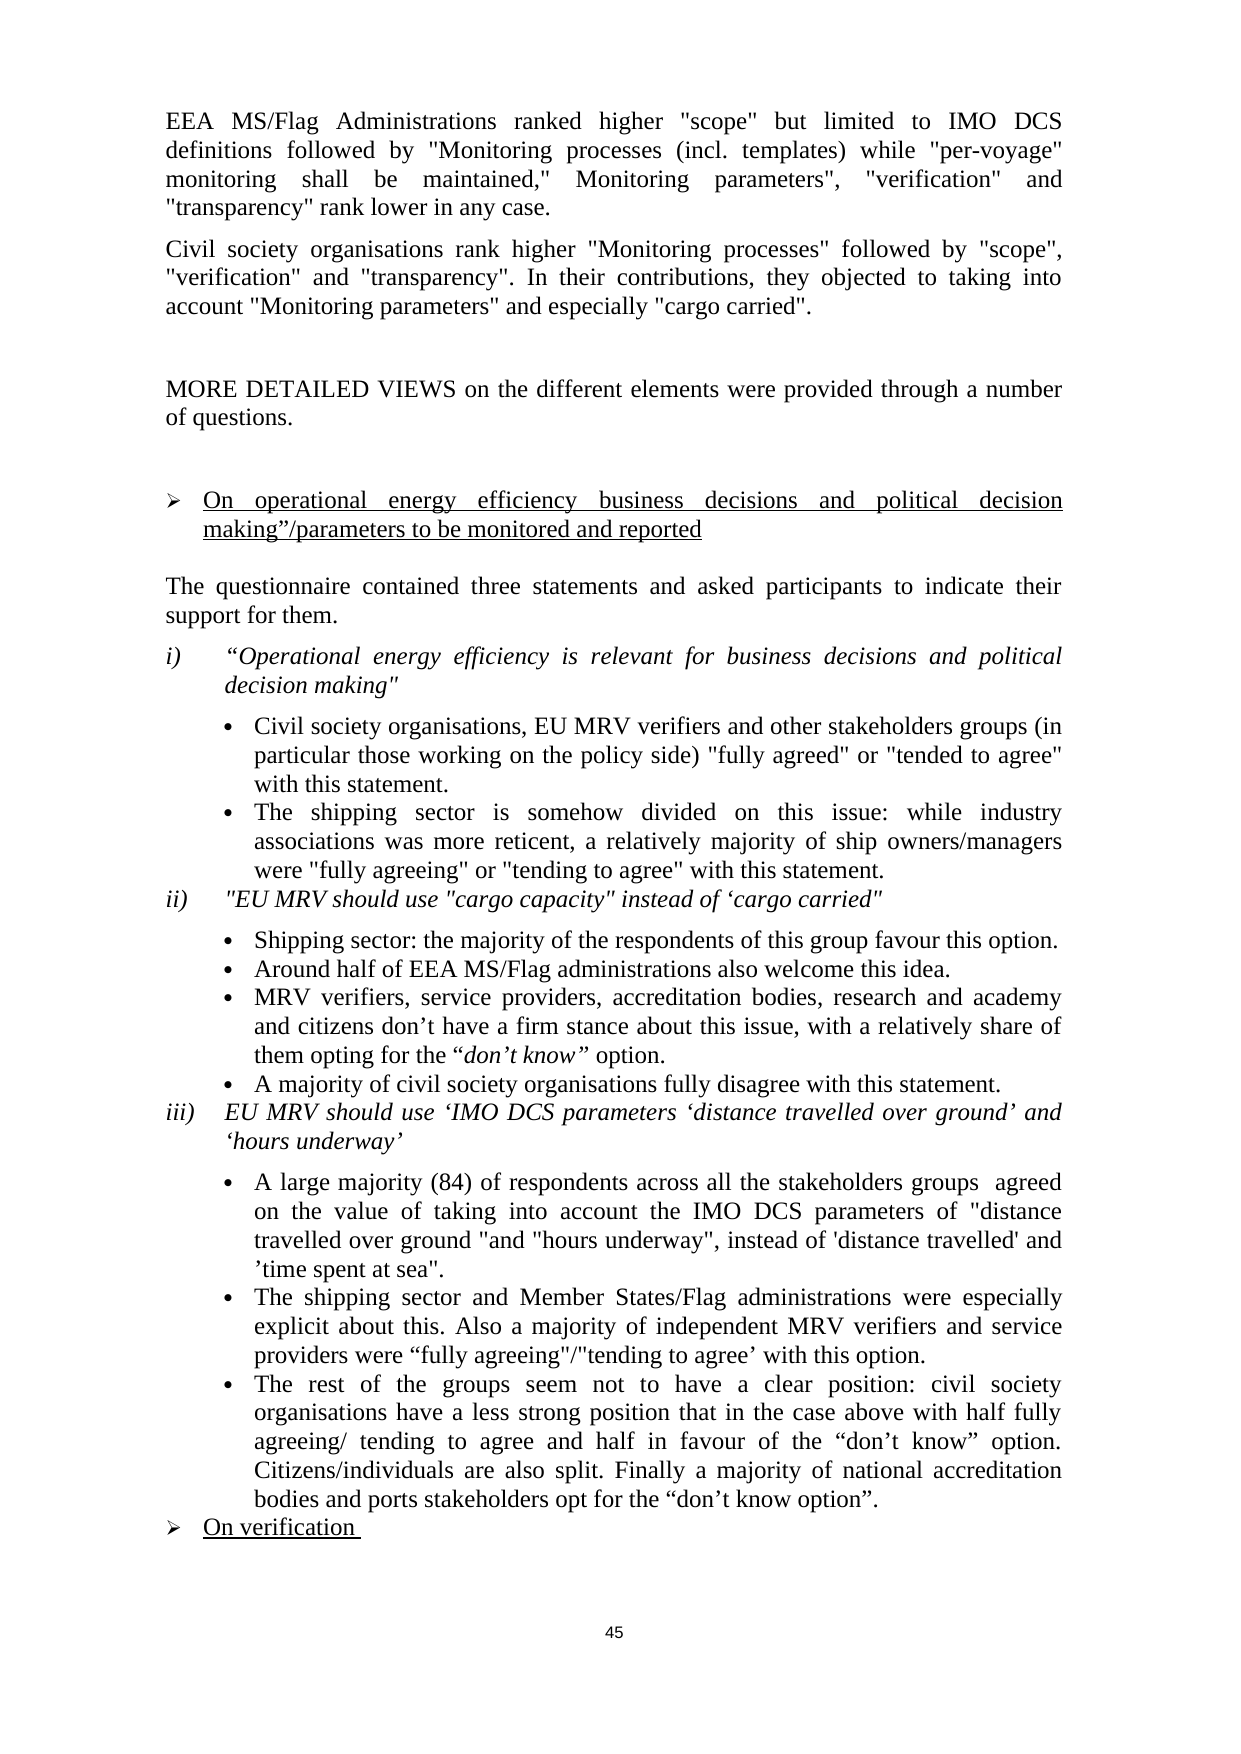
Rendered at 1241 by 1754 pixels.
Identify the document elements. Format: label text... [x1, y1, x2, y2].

text i) “Operational energy efficiency is relevant for business decisions and political decision making" [165, 641, 1063, 699]
list Shipping sector: the majority of the respondents of this group favour this option. [224, 925, 1063, 954]
list MRV verifiers, service providers, accreditation bodies, research and academy and citizens don’t have a firm stance about this issue, with a relatively share of them opting for the “don’t know” option. [224, 982, 1063, 1069]
text ii) "EU MRV should use "cargo capacity" instead of ‘cargo carried" [165, 884, 1063, 912]
list Civil society organisations, EU MRV verifiers and other stakeholders groups (in particular those working on the policy side) "fully agreed" or "tended to agree" with this statement. [224, 711, 1063, 797]
text MORE DETAILED VIEWS on the different elements were provided through a number of questions. [165, 374, 1063, 431]
list Around half of EEA MS/Flag administrations also welcome this idea. [224, 954, 1063, 982]
list A large majority (84) of respondents across all the stakeholders groups agreed on the value of taking into account the IMO DCS parameters of "distance travelled over ground "and "hours underway", instead of 'distance travelled' and ’time spent at sea". [224, 1167, 1063, 1282]
text EEA MS/Flag Administrations ranked higher "scope" but limited to IMO DCS definitions followed by "Monitoring processes (incl. templates) while "per-voyage" monitoring shall be maintained," Monitoring parameters", "verification" and "transparency" rank lower in any case. [165, 106, 1063, 221]
text iii) EU MRV should use ‘IMO DCS parameters ‘distance travelled over ground’ and ‘hours underway’ [165, 1097, 1063, 1155]
list The rest of the groups seem not to have a clear position: civil society organisations have a less strong position that in the case above with half fully agreeing/ tending to agree and half in favour of the “don’t know” option. Citizens/individuals are also split. Finally a majority of national accreditation bodies and ports stakeholders opt for the “don’t know option”. [224, 1369, 1063, 1512]
list On verification [165, 1512, 1063, 1541]
text The questionnaire contained three statements and asked participants to indicate their support for them. [165, 571, 1063, 629]
text Civil society organisations rank higher "Monitoring processes" followed by "scope", "verification" and "transparency". In their contributions, they objected to taking into account "Monitoring parameters" and especially "cargo carried". [165, 234, 1063, 320]
list On operational energy efficiency business decisions and political decision making”/parameters to be monitored and reported [165, 485, 1063, 542]
list The shipping sector is somehow divided on this issue: while industry associations was more reticent, a relatively majority of ship owners/managers were "fully agreeing" or "tending to agree" with this statement. [224, 797, 1063, 884]
list The shipping sector and Member States/Flag administrations were especially explicit about this. Also a majority of independent MRV verifiers and service providers were “fully agreeing"/"tending to agree’ with this option. [224, 1282, 1063, 1369]
list A majority of civil society organisations fully disagree with this statement. [224, 1069, 1063, 1097]
